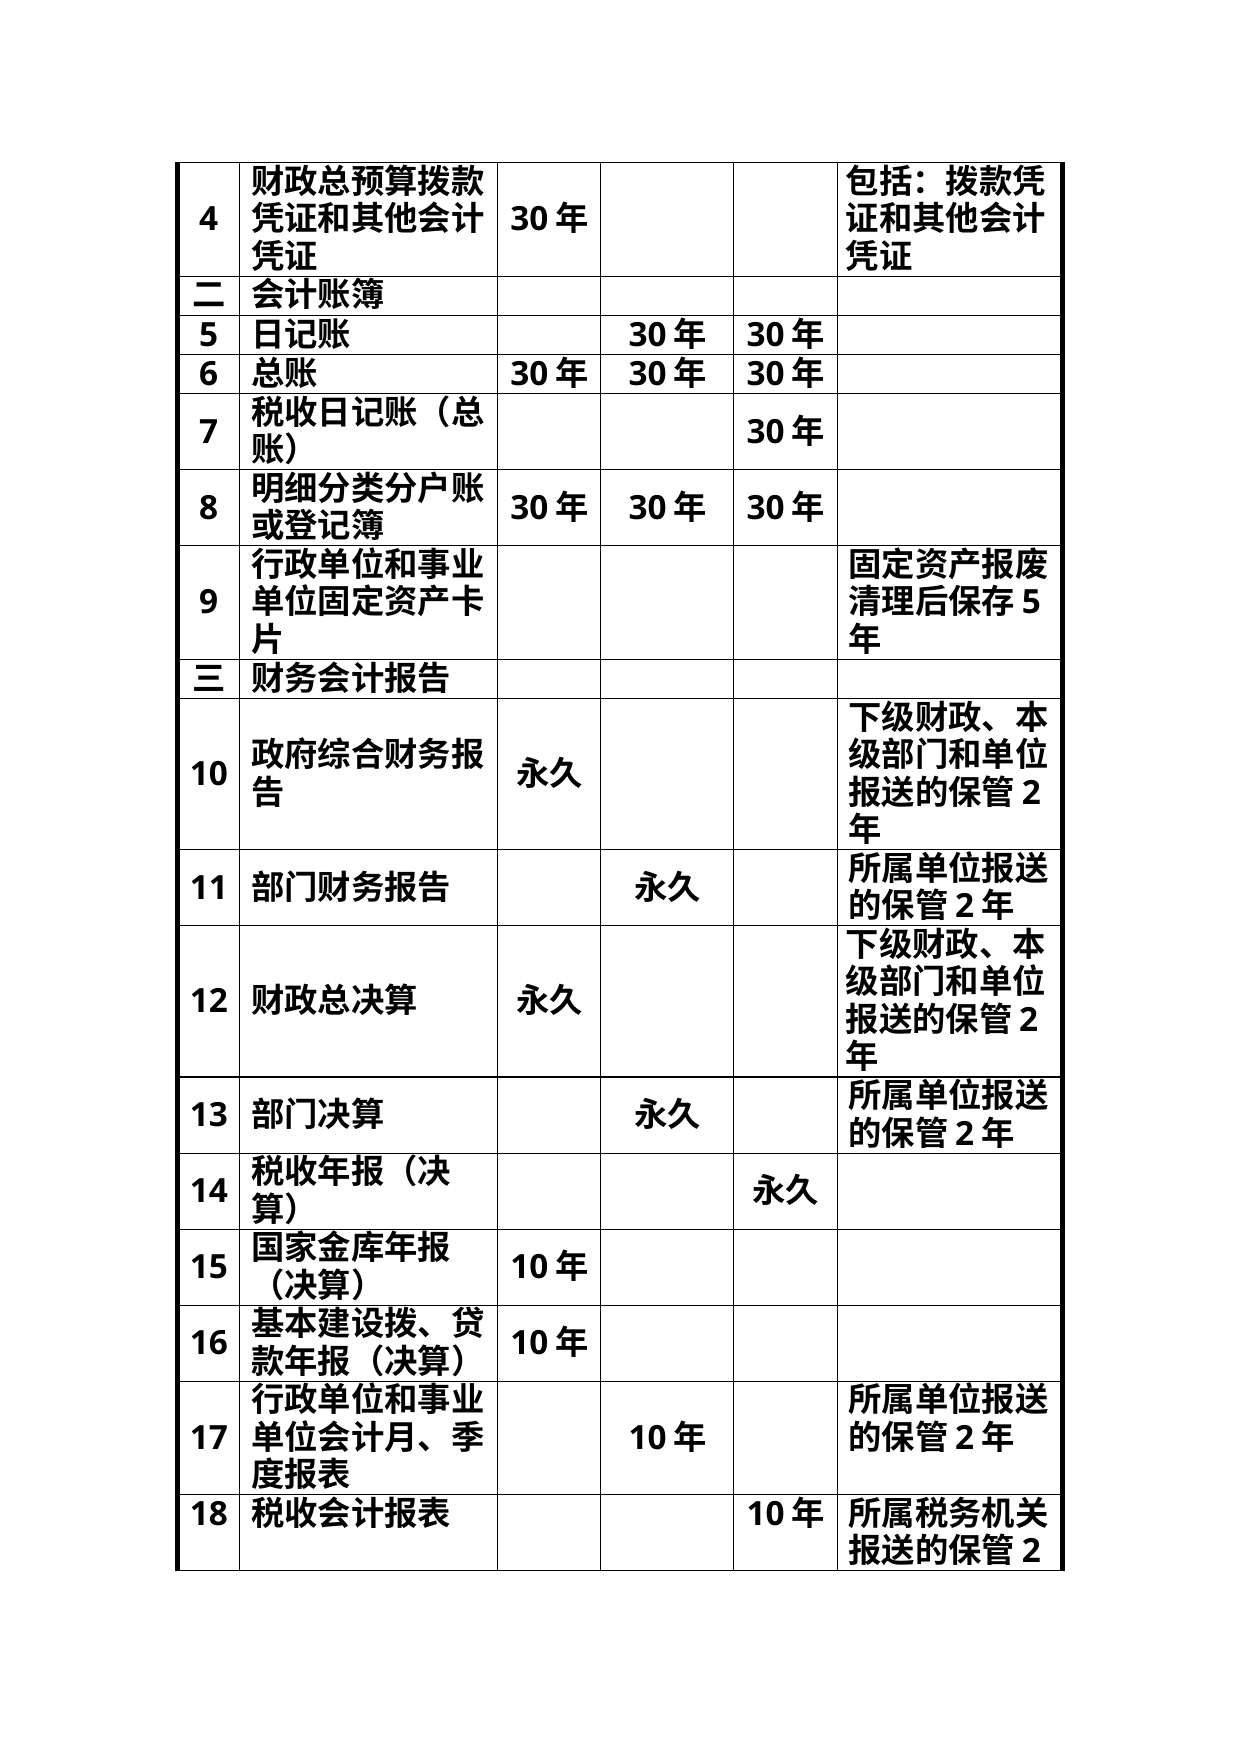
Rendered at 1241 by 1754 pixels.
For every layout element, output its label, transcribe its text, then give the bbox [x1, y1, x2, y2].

table_cell 财务会计报告 [240, 660, 497, 698]
table_cell 财政总决算 [240, 926, 497, 1076]
table_cell [734, 163, 837, 276]
table_cell 下级财政、本级部门和单位报送的保管2年 [838, 699, 1060, 849]
table_cell 10年 [498, 1230, 600, 1304]
table_cell 15 [180, 1230, 239, 1304]
table_cell [601, 1306, 733, 1381]
table_cell 部门财务报告 [240, 850, 497, 925]
table_cell 税收日记账（总账） [240, 394, 497, 469]
table_cell 永久 [601, 1078, 733, 1152]
table_cell 12 [180, 926, 239, 1076]
table_cell [838, 1154, 1060, 1228]
table_cell 30年 [734, 316, 837, 354]
table_cell [734, 1230, 837, 1304]
table_cell 会计账簿 [240, 277, 497, 315]
table_cell 永久 [734, 1154, 837, 1228]
table_cell 10年 [498, 1306, 600, 1381]
table_cell 税收年报（决算） [240, 1154, 497, 1228]
table_cell 部门决算 [240, 1078, 497, 1152]
table_cell [838, 470, 1060, 545]
table_cell [498, 1154, 600, 1228]
table_cell [734, 660, 837, 698]
table_cell [498, 1078, 600, 1152]
table_cell [498, 1382, 600, 1494]
table_cell [838, 316, 1060, 354]
table_cell 30年 [734, 470, 837, 545]
table_cell 30年 [601, 355, 733, 393]
table_cell 30年 [601, 470, 733, 545]
table_cell 17 [180, 1382, 239, 1494]
table_cell [601, 1495, 733, 1570]
table_cell [601, 699, 733, 849]
table_cell 6 [180, 355, 239, 393]
table_cell [838, 660, 1060, 698]
table_cell 所属单位报送的保管2年 [838, 850, 1060, 925]
table_cell 8 [180, 470, 239, 545]
table_cell 永久 [498, 926, 600, 1076]
table_cell 所属税务机关报送的保管2年 [838, 1495, 1060, 1570]
table_cell 18 [180, 1495, 239, 1570]
table_cell [838, 1306, 1060, 1381]
table_cell 二 [180, 277, 239, 315]
table_cell 三 [180, 660, 239, 698]
table_cell 政府综合财务报告 [240, 699, 497, 849]
table_cell [601, 926, 733, 1076]
table_cell [601, 277, 733, 315]
table_cell [498, 316, 600, 354]
table_cell 9 [180, 546, 239, 659]
table_cell [601, 163, 733, 276]
table_cell 所属单位报送的保管2年 [838, 1382, 1060, 1494]
table_cell [601, 660, 733, 698]
table_cell 30年 [498, 470, 600, 545]
table_cell 行政单位和事业单位固定资产卡片 [240, 546, 497, 659]
table_cell [601, 1154, 733, 1228]
table_cell [734, 277, 837, 315]
table_cell 财政总预算拨款凭证和其他会计凭证 [240, 163, 497, 276]
table_cell [734, 1306, 837, 1381]
table_cell [734, 926, 837, 1076]
table_cell 固定资产报废清理后保存5年 [838, 546, 1060, 659]
table_cell 30年 [498, 163, 600, 276]
table_cell [838, 355, 1060, 393]
table_cell [838, 394, 1060, 469]
table_cell [498, 394, 600, 469]
table_cell 4 [180, 163, 239, 276]
table_cell 7 [180, 394, 239, 469]
table_cell [498, 546, 600, 659]
table_cell [734, 850, 837, 925]
table_cell [601, 1230, 733, 1304]
table_cell 永久 [498, 699, 600, 849]
table_cell [734, 1382, 837, 1494]
table_cell 国家金库年报（决算） [240, 1230, 497, 1304]
table_cell [498, 660, 600, 698]
table_cell 明细分类分户账或登记簿 [240, 470, 497, 545]
table_cell 30年 [734, 394, 837, 469]
table_cell 11 [180, 850, 239, 925]
table_cell 13 [180, 1078, 239, 1152]
table_cell [601, 546, 733, 659]
table_cell 16 [180, 1306, 239, 1381]
table_cell 14 [180, 1154, 239, 1228]
table_cell [838, 277, 1060, 315]
table_cell 行政单位和事业单位会计月、季度报表 [240, 1382, 497, 1494]
table_cell 30年 [734, 355, 837, 393]
table_cell 10 [180, 699, 239, 849]
table_cell [498, 277, 600, 315]
table_cell 税收会计报表 [240, 1495, 497, 1570]
table_cell 10年 [601, 1382, 733, 1494]
table_cell 10年 [734, 1495, 837, 1570]
table_cell 基本建设拨、贷款年报（决算） [240, 1306, 497, 1381]
table_cell 日记账 [240, 316, 497, 354]
table_cell [498, 850, 600, 925]
table_cell 30年 [498, 355, 600, 393]
table_cell 所属单位报送的保管2年 [838, 1078, 1060, 1152]
table_cell [601, 394, 733, 469]
table_cell 包括：拨款凭证和其他会计凭证 [838, 163, 1060, 276]
table_cell [734, 546, 837, 659]
table_cell [734, 699, 837, 849]
table_cell 永久 [601, 850, 733, 925]
table_cell [734, 1078, 837, 1152]
table_cell [498, 1495, 600, 1570]
table_cell [838, 1230, 1060, 1304]
table_cell 总账 [240, 355, 497, 393]
table_cell 5 [180, 316, 239, 354]
table_cell 30年 [601, 316, 733, 354]
table_cell 下级财政、本级部门和单位报送的保管2年 [838, 926, 1060, 1076]
